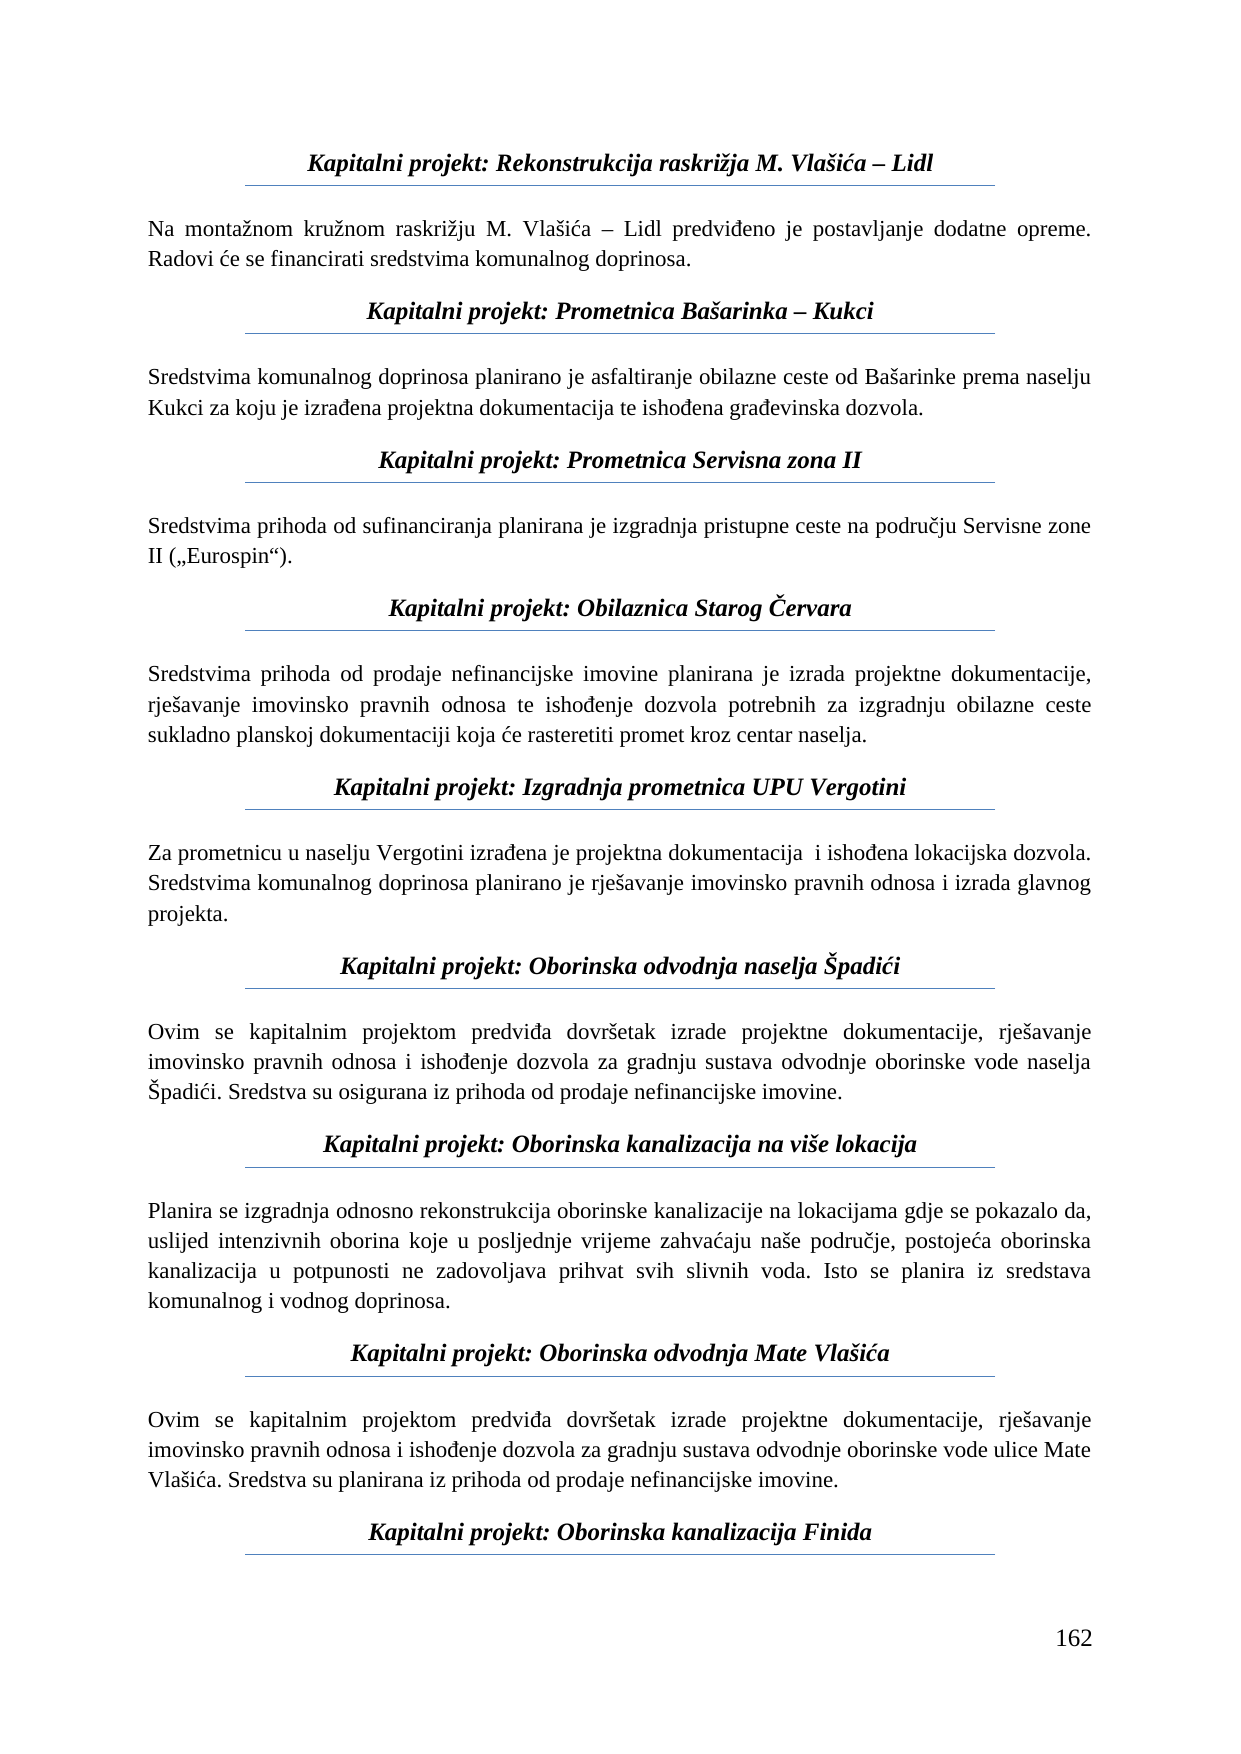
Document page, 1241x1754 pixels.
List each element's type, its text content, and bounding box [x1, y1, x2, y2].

text Kapitalni projekt: Obilaznica Starog Červara [245, 593, 995, 630]
text Kapitalni projekt: Oborinska kanalizacija Finida [245, 1517, 995, 1554]
text Ovim se kapitalnim projektom predviđa dovršetak izrade projektne dokumentacije, rješavanje imovinsko pravnih odnosa i ishođenje dozvola za gradnju sustava odvodnje oborinske vode ulice Mate Vlašića. Sredstva su planirana iz prihoda od prodaje nefinancijske imovine. [148, 1406, 1093, 1492]
text Kapitalni projekt: Oborinska kanalizacija na više lokacija [245, 1129, 995, 1167]
text Kapitalni projekt: Izgradnja prometnica UPU Vergotini [245, 772, 995, 809]
text Ovim se kapitalnim projektom predviđa dovršetak izrade projektne dokumentacije, rješavanje imovinsko pravnih odnosa i ishođenje dozvola za gradnju sustava odvodnje oborinske vode naselja Špadići. Sredstva su osigurana iz prihoda od prodaje nefinancijske imovine. [148, 1018, 1093, 1105]
text Planira se izgradnja odnosno rekonstrukcija oborinske kanalizacije na lokacijama gdje se pokazalo da, uslijed intenzivnih oborina koje u posljednje vrijeme zahvaćaju naše područje, postojeća oborinska kanalizacija u potpunosti ne zadovoljava prihvat svih slivnih voda. Isto se planira iz sredstava komunalnog i vodnog doprinosa. [148, 1197, 1093, 1314]
text Na montažnom kružnom raskrižju M. Vlašića – Lidl predviđeno je postavljanje dodatne opreme. Radovi će se financirati sredstvima komunalnog doprinosa. [148, 215, 1093, 271]
text Sredstvima prihoda od prodaje nefinancijske imovine planirana je izrada projektne dokumentacije, rješavanje imovinsko pravnih odnosa te ishođenje dozvola potrebnih za izgradnju obilazne ceste sukladno planskoj dokumentaciji koja će rasteretiti promet kroz centar naselja. [148, 661, 1093, 747]
text Kapitalni projekt: Rekonstrukcija raskrižja M. Vlašića – Lidl [245, 148, 995, 185]
text Kapitalni projekt: Oborinska odvodnja Mate Vlašića [245, 1338, 995, 1376]
text Kapitalni projekt: Prometnica Servisna zona II [245, 445, 995, 482]
text Sredstvima komunalnog doprinosa planirano je asfaltiranje obilazne ceste od Bašarinke prema naselju Kukci za koju je izrađena projektna dokumentacija te ishođena građevinska dozvola. [148, 363, 1093, 420]
text Kapitalni projekt: Oborinska odvodnja naselja Špadići [245, 951, 995, 988]
text Za prometnicu u naselju Vergotini izrađena je projektna dokumentacija i ishođena lokacijska dozvola. Sredstvima komunalnog doprinosa planirano je rješavanje imovinsko pravnih odnosa i izrada glavnog projekta. [148, 839, 1093, 926]
text Sredstvima prihoda od sufinanciranja planirana je izgradnja pristupne ceste na području Servisne zone II („Eurospin“). [148, 512, 1093, 568]
text Kapitalni projekt: Prometnica Bašarinka – Kukci [245, 296, 995, 333]
